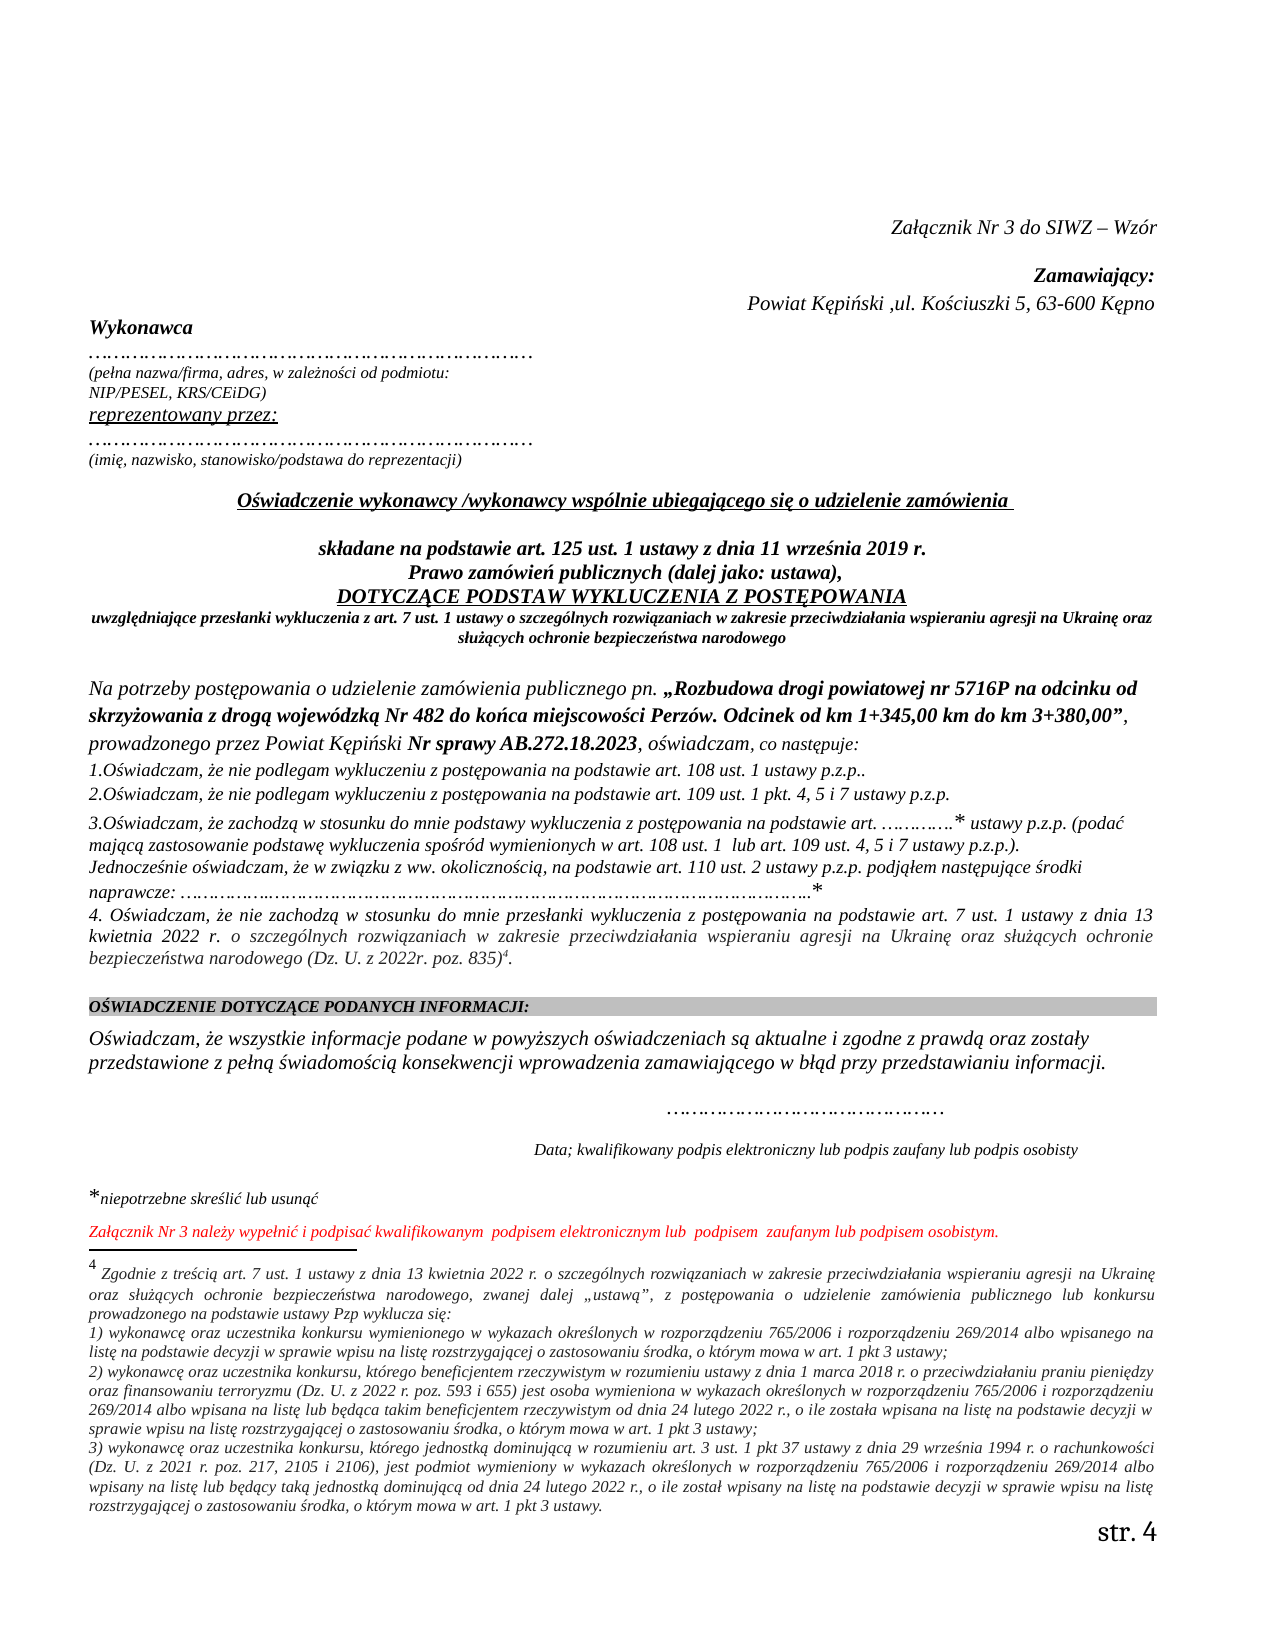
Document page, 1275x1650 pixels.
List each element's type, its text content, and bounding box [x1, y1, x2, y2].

text ……………………………………………………………… [89, 426, 537, 450]
text (pełna nazwa/firma, adres, w zależności od podmiotu: [89, 363, 537, 382]
text Oświadczenie wykonawcy /wykonawcy wspólnie ubiegającego się o udzielenie zamówienia [89, 488, 1157, 512]
text Oświadczam, że wszystkie informacje podane w powyższych oświadczeniach są aktualne i zgodne z prawdą oraz zostały przedstawione z pełną świadomością konsekwencji wprowadzenia zamawiającego w błąd przy przedstawianiu informacji. [89, 1026, 1157, 1074]
text Załącznik Nr 3 należy wypełnić i podpisać kwalifikowanym podpisem elektronicznym lub podpisem zaufanym lub podpisem osobistym. [89, 1222, 1157, 1241]
text Wykonawca [89, 315, 1157, 339]
text DOTYCZĄCE PODSTAW WYKLUCZENIA Z POSTĘPOWANIA [89, 584, 1157, 608]
text Na potrzeby postępowania o udzielenie zamówienia publicznego pn. „Rozbudowa drogi powiatowej nr 5716P na odcinku od skrzyżowania z drogą wojewódzką Nr 482 do końca miejscowości Perzów. Odcinek od km 1+345,00 km do km 3+380,00”, prowadzonego przez Powiat Kępiński Nr sprawy AB.272.18.2023, oświadczam, co następuje: [89, 676, 1157, 755]
text (imię, nazwisko, stanowisko/podstawa do reprezentacji) [89, 450, 537, 469]
text OŚWIADCZENIE DOTYCZĄCE PODANYCH INFORMACJI: [89, 997, 1157, 1016]
text 3.Oświadczam, że zachodzą w stosunku do mnie podstawy wykluczenia z postępowania na podstawie art. ………….* ustawy p.z.p. (podać mającą zastosowanie podstawę wykluczenia spośród wymienionych w art. 108 ust. 1 lub art. 109 ust. 4, 5 i 7 ustawy p.z.p.). Jednocześnie oświadczam, że w związku z ww. okolicznością, na podstawie art. 110 ust. 2 ustawy p.z.p. podjąłem następujące środki naprawcze: …………….……………………………………………………………………………………..* [89, 808, 1157, 904]
text reprezentowany przez: [89, 402, 1157, 426]
text Data; kwalifikowany podpis elektroniczny lub podpis zaufany lub podpis osobisty [89, 1140, 1157, 1183]
text Załącznik Nr 3 do SIWZ – Wzór [89, 215, 1157, 239]
text NIP/PESEL, KRS/CEiDG) [89, 382, 537, 402]
text uwzględniające przesłanki wykluczenia z art. 7 ust. 1 ustawy o szczególnych rozwiązaniach w zakresie przeciwdziałania wspieraniu agresji na Ukrainę oraz służących ochronie bezpieczeństwa narodowego [89, 608, 1157, 647]
text Zamawiający: [89, 263, 1157, 287]
text Prawo zamówień publicznych (dalej jako: ustawa), [89, 560, 1157, 584]
text Powiat Kępiński ,ul. Kościuszki 5, 63-600 Kępno [89, 291, 1157, 315]
text ……………………………………………………………… [89, 339, 537, 363]
text 2.Oświadczam, że nie podlegam wykluczeniu z postępowania na podstawie art. 109 ust. 1 pkt. 4, 5 i 7 ustawy p.z.p. [89, 783, 1157, 805]
text składane na podstawie art. 125 ust. 1 ustawy z dnia 11 września 2019 r. [89, 536, 1157, 560]
text 1.Oświadczam, że nie podlegam wykluczeniu z postępowania na podstawie art. 108 ust. 1 ustawy p.z.p.. [89, 758, 1157, 780]
text 4. Oświadczam, że nie zachodzą w stosunku do mnie przesłanki wykluczenia z postępowania na podstawie art. 7 ust. 1 ustawy z dnia 13 kwietnia 2022 r. o szczególnych rozwiązaniach w zakresie przeciwdziałania wspieraniu agresji na Ukrainę oraz służących ochronie bezpieczeństwa narodowego (Dz. U. z 2022r. poz. 835). [89, 904, 1157, 968]
text ……………………………………… [89, 1095, 1157, 1119]
text *niepotrzebne skreślić lub usunąć [89, 1183, 1157, 1209]
